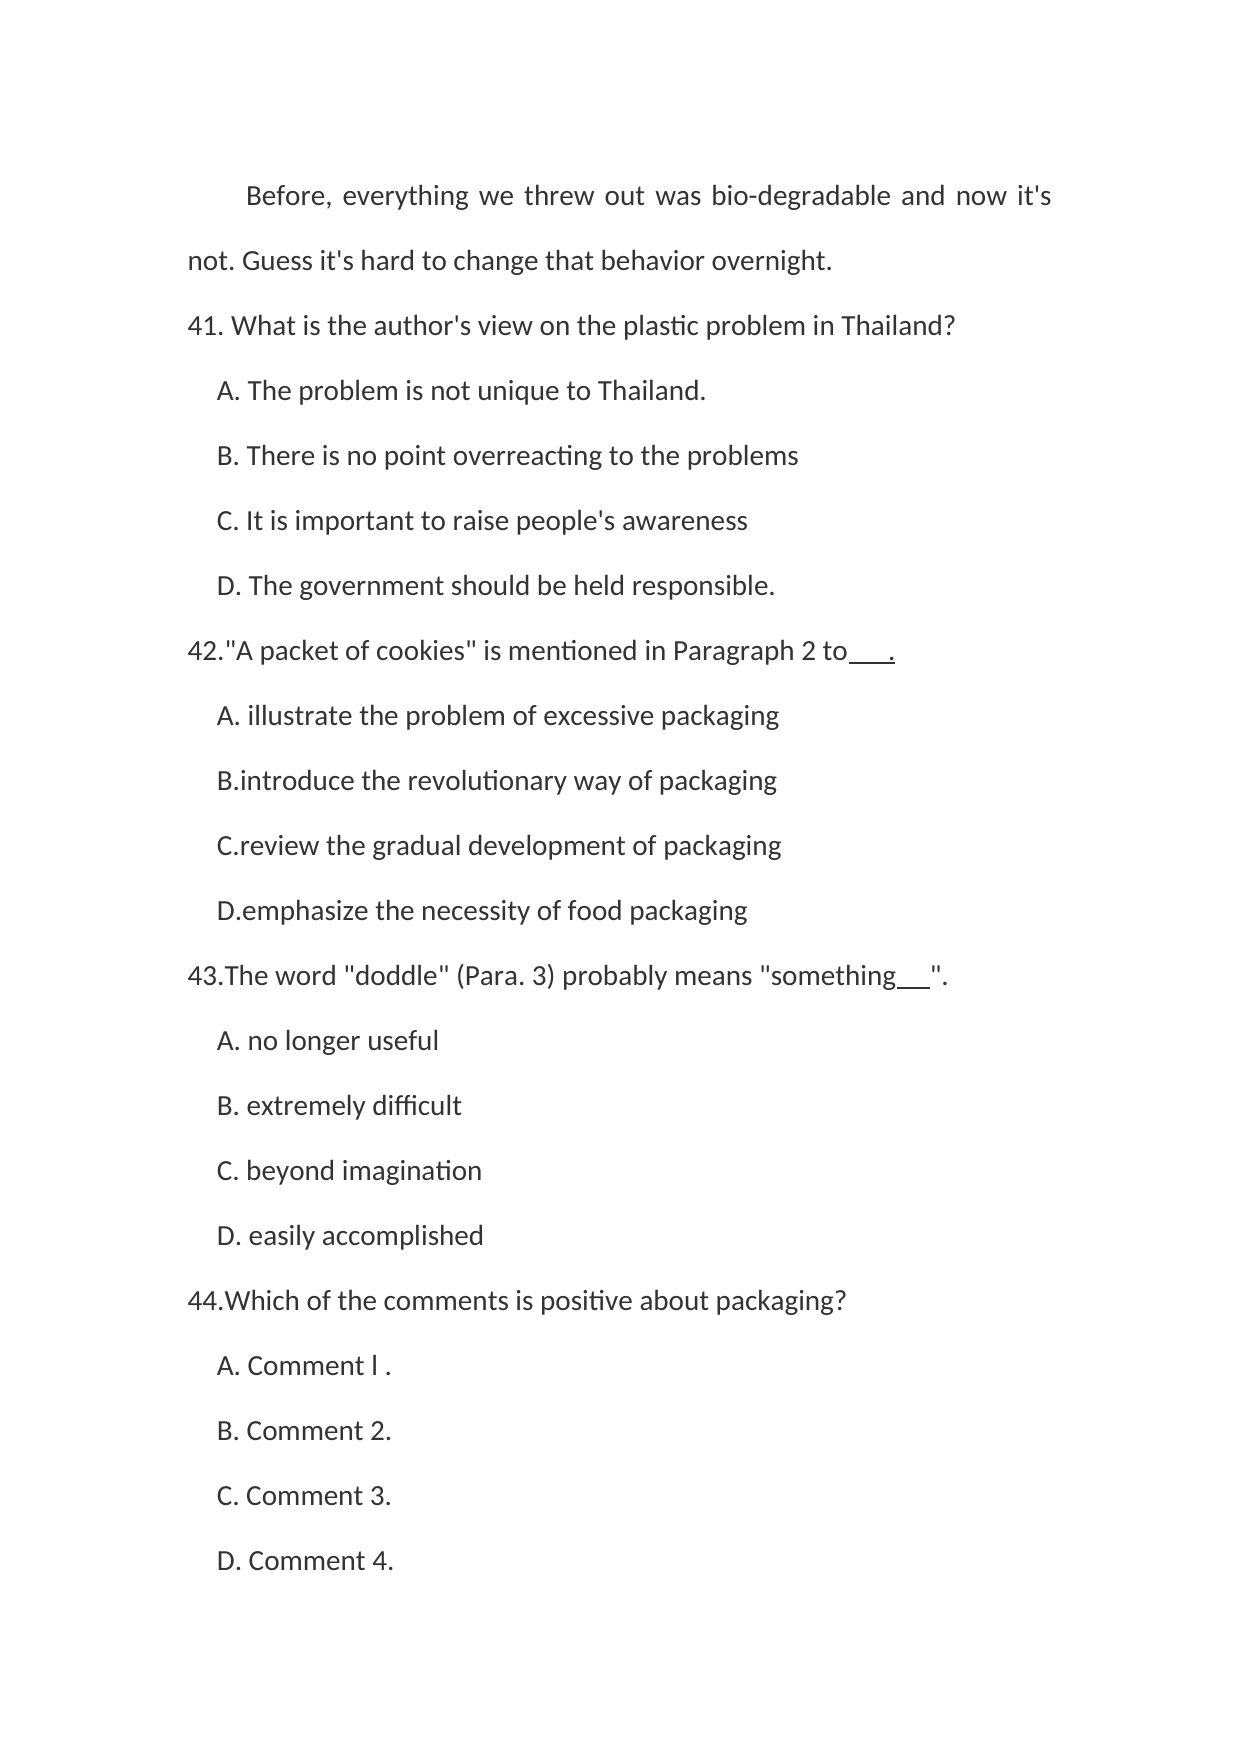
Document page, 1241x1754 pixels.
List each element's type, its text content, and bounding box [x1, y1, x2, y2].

text Before, everything we threw out was bio-degradable and now it's not. Guess it's hard to change that behavior overnight. [187, 162, 1053, 292]
text A. Comment l . [187, 1332, 1053, 1397]
text B. There is no point overreacting to the problems [187, 422, 1053, 487]
text B. extremely difficult [187, 1072, 1053, 1137]
text D. easily accomplished [187, 1202, 1053, 1267]
text A. no longer useful [187, 1007, 1053, 1072]
text 42."A packet of cookies" is mentioned in Paragraph 2 to . [187, 617, 1053, 682]
text D. Comment 4. [187, 1527, 1053, 1592]
text B.introduce the revolutionary way of packaging [187, 747, 1053, 812]
text B. Comment 2. [187, 1397, 1053, 1462]
text C. It is important to raise people's awareness [187, 487, 1053, 552]
text D. The government should be held responsible. [187, 552, 1053, 617]
text 43.The word "doddle" (Para. 3) probably means "something ". [187, 942, 1053, 1007]
text D.emphasize the necessity of food packaging [187, 877, 1053, 942]
text A. illustrate the problem of excessive packaging [187, 682, 1053, 747]
text 41. What is the author's view on the plastic problem in Thailand? [187, 292, 1053, 357]
text 44.Which of the comments is positive about packaging? [187, 1267, 1053, 1332]
text C.review the gradual development of packaging [187, 812, 1053, 877]
text C. beyond imagination [187, 1137, 1053, 1202]
text C. Comment 3. [187, 1462, 1053, 1527]
text A. The problem is not unique to Thailand. [187, 357, 1053, 422]
